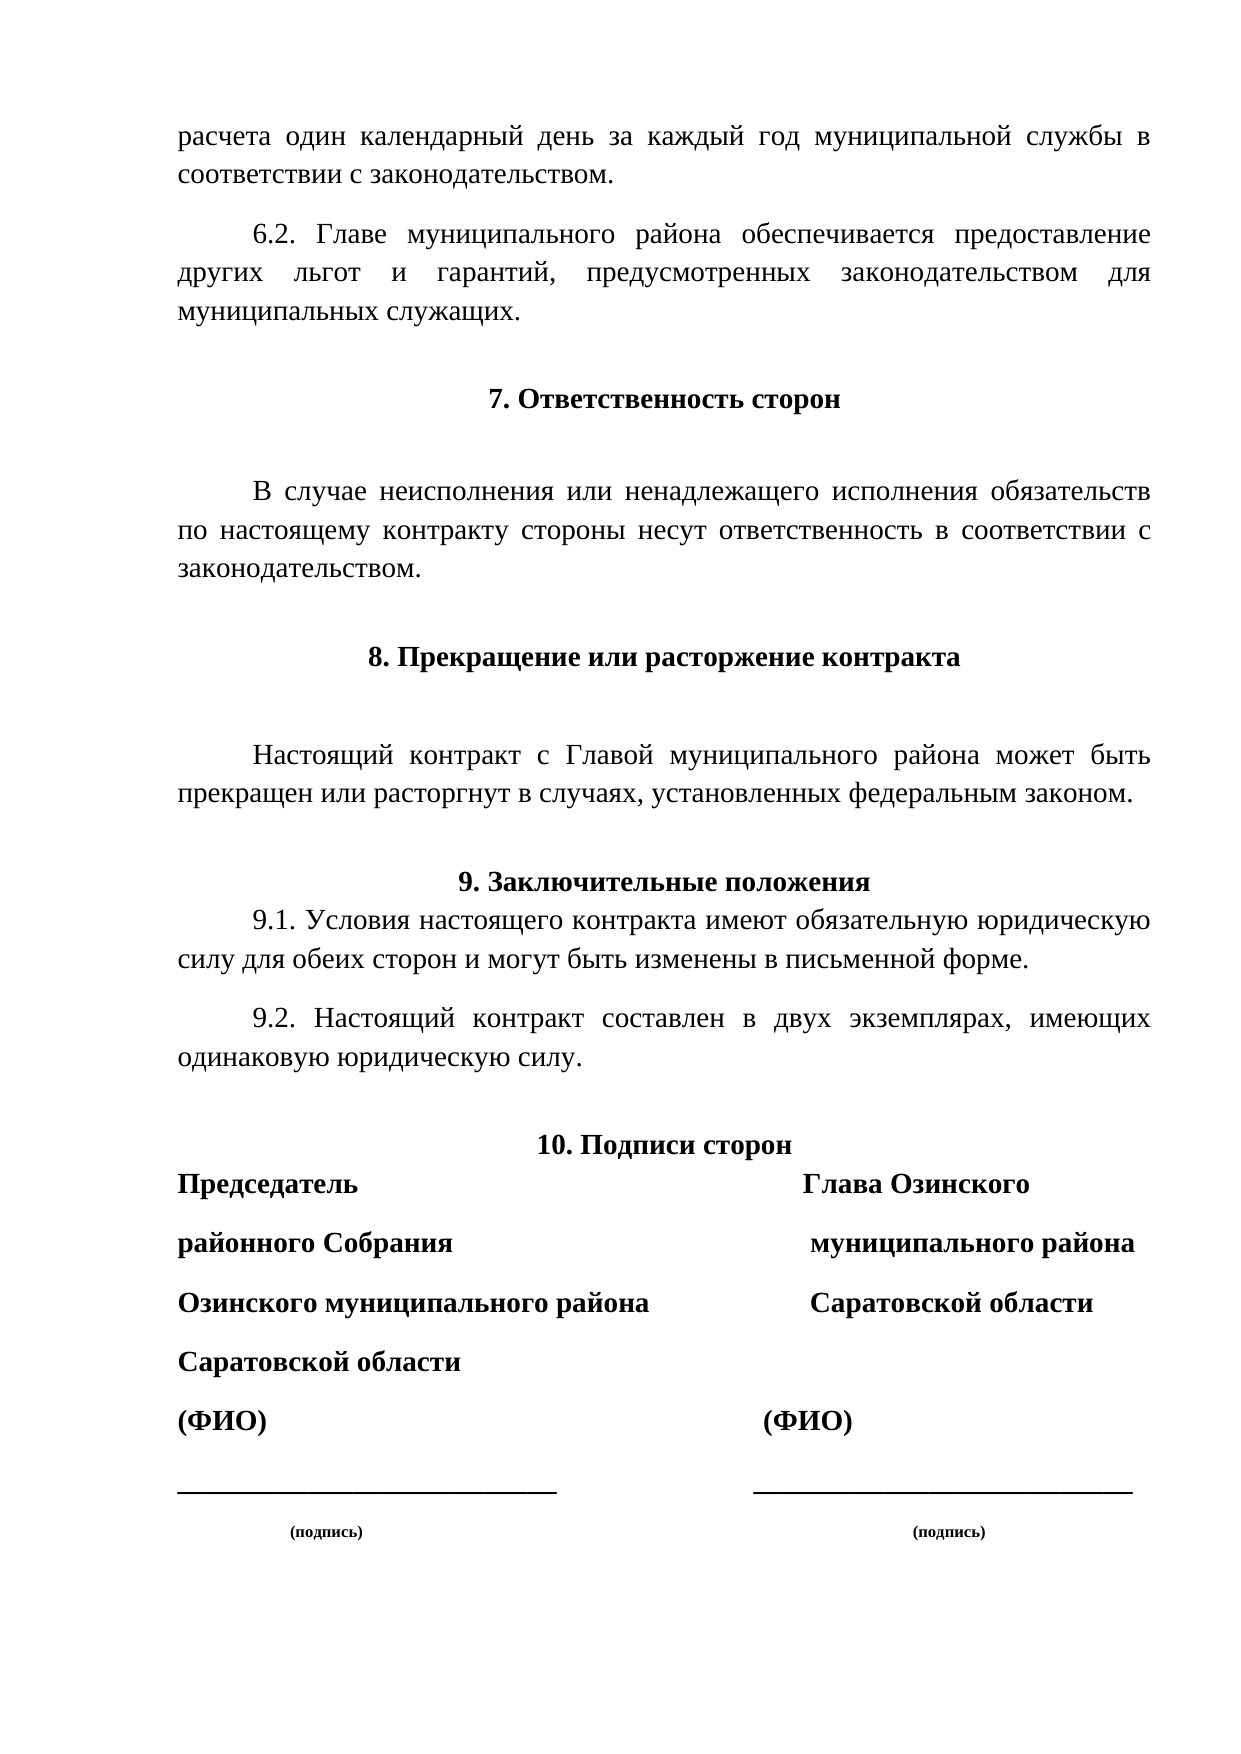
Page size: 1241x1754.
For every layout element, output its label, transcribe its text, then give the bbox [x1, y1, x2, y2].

text __________________________ __________________________ [177, 1463, 1152, 1496]
text Озинского муниципального района Саратовской области [177, 1285, 1152, 1318]
text (подпись) (подпись) [177, 1522, 1152, 1541]
subtitle 7. Ответственность сторон [177, 382, 1152, 415]
text 6.2. Главе муниципального района обеспечивается предоставление других льгот и гарантий, предусмотренных законодательством для муниципальных служащих. [177, 216, 1152, 327]
subtitle 10. Подписи сторон [177, 1127, 1152, 1161]
text районного Собрания муниципального района [177, 1225, 1152, 1259]
text 9.1. Условия настоящего контракта имеют обязательную юридическую силу для обеих сторон и могут быть изменены в письменной форме. [177, 902, 1152, 974]
text (ФИО) (ФИО) [177, 1403, 1152, 1437]
text Саратовской области [177, 1344, 1152, 1378]
text Председатель Глава Озинского [177, 1166, 1152, 1199]
subtitle 8. Прекращение или расторжение контракта [177, 639, 1152, 672]
text В случае неисполнения или ненадлежащего исполнения обязательств по настоящему контракту стороны несут ответственность в соответствии с законодательством. [177, 473, 1152, 584]
subtitle 9. Заключительные положения [177, 864, 1152, 897]
text 9.2. Настоящий контракт составлен в двух экземплярах, имеющих одинаковую юридическую силу. [177, 1000, 1152, 1072]
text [177, 118, 1152, 190]
text Настоящий контракт с Главой муниципального района может быть прекращен или расторгнут в случаях, установленных федеральным законом. [177, 737, 1152, 809]
